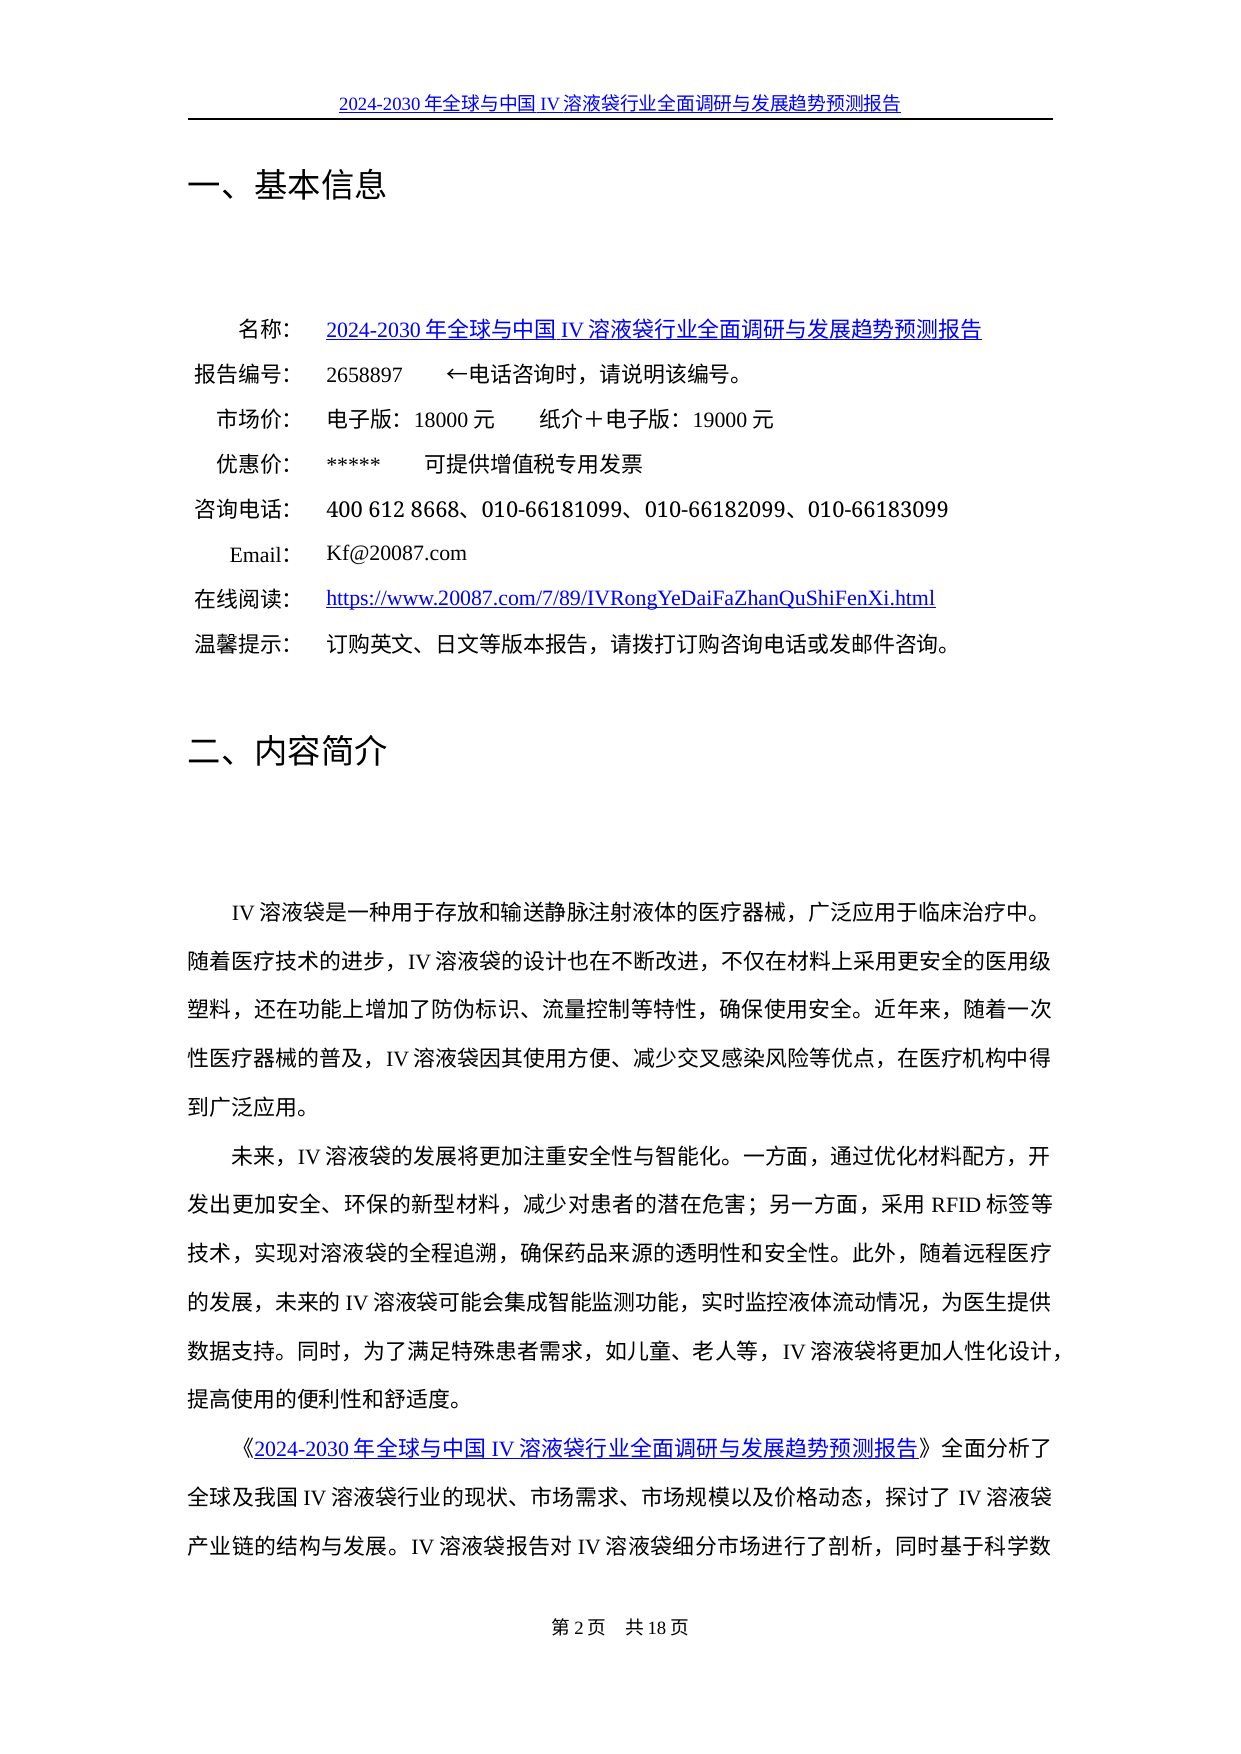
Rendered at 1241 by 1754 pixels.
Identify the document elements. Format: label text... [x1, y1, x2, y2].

table_cell 温馨提示： [167, 627, 315, 672]
title 一、基本信息 [187, 150, 1053, 215]
table_cell 2658897 ←电话咨询时，请说明该编号。 [315, 357, 1073, 402]
table_cell Kf@20087.com [315, 537, 1073, 582]
table_cell ***** 可提供增值税专用发票 [315, 447, 1073, 492]
table_cell 优惠价： [167, 447, 315, 492]
table_header 2024-2030年全球与中国IV溶液袋行业全面调研与发展趋势预测报告 [315, 312, 1073, 357]
table_cell Email： [167, 537, 315, 582]
title 二、内容简介 [187, 717, 1053, 782]
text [187, 894, 1053, 1561]
table_cell [315, 582, 1073, 627]
table_cell 订购英文、日文等版本报告，请拨打订购咨询电话或发邮件咨询。 [315, 627, 1073, 672]
table_cell 市场价： [167, 402, 315, 447]
table_cell 400 612 8668、010-66181099、010-66182099、010-66183099 [315, 492, 1073, 537]
table_cell 咨询电话： [167, 492, 315, 537]
table_cell 在线阅读： [167, 582, 315, 627]
table_header 名称： [167, 312, 315, 357]
table_cell 电子版：18000 元 纸介＋电子版：19000 元 [315, 402, 1073, 447]
table_cell 报告编号： [167, 357, 315, 402]
